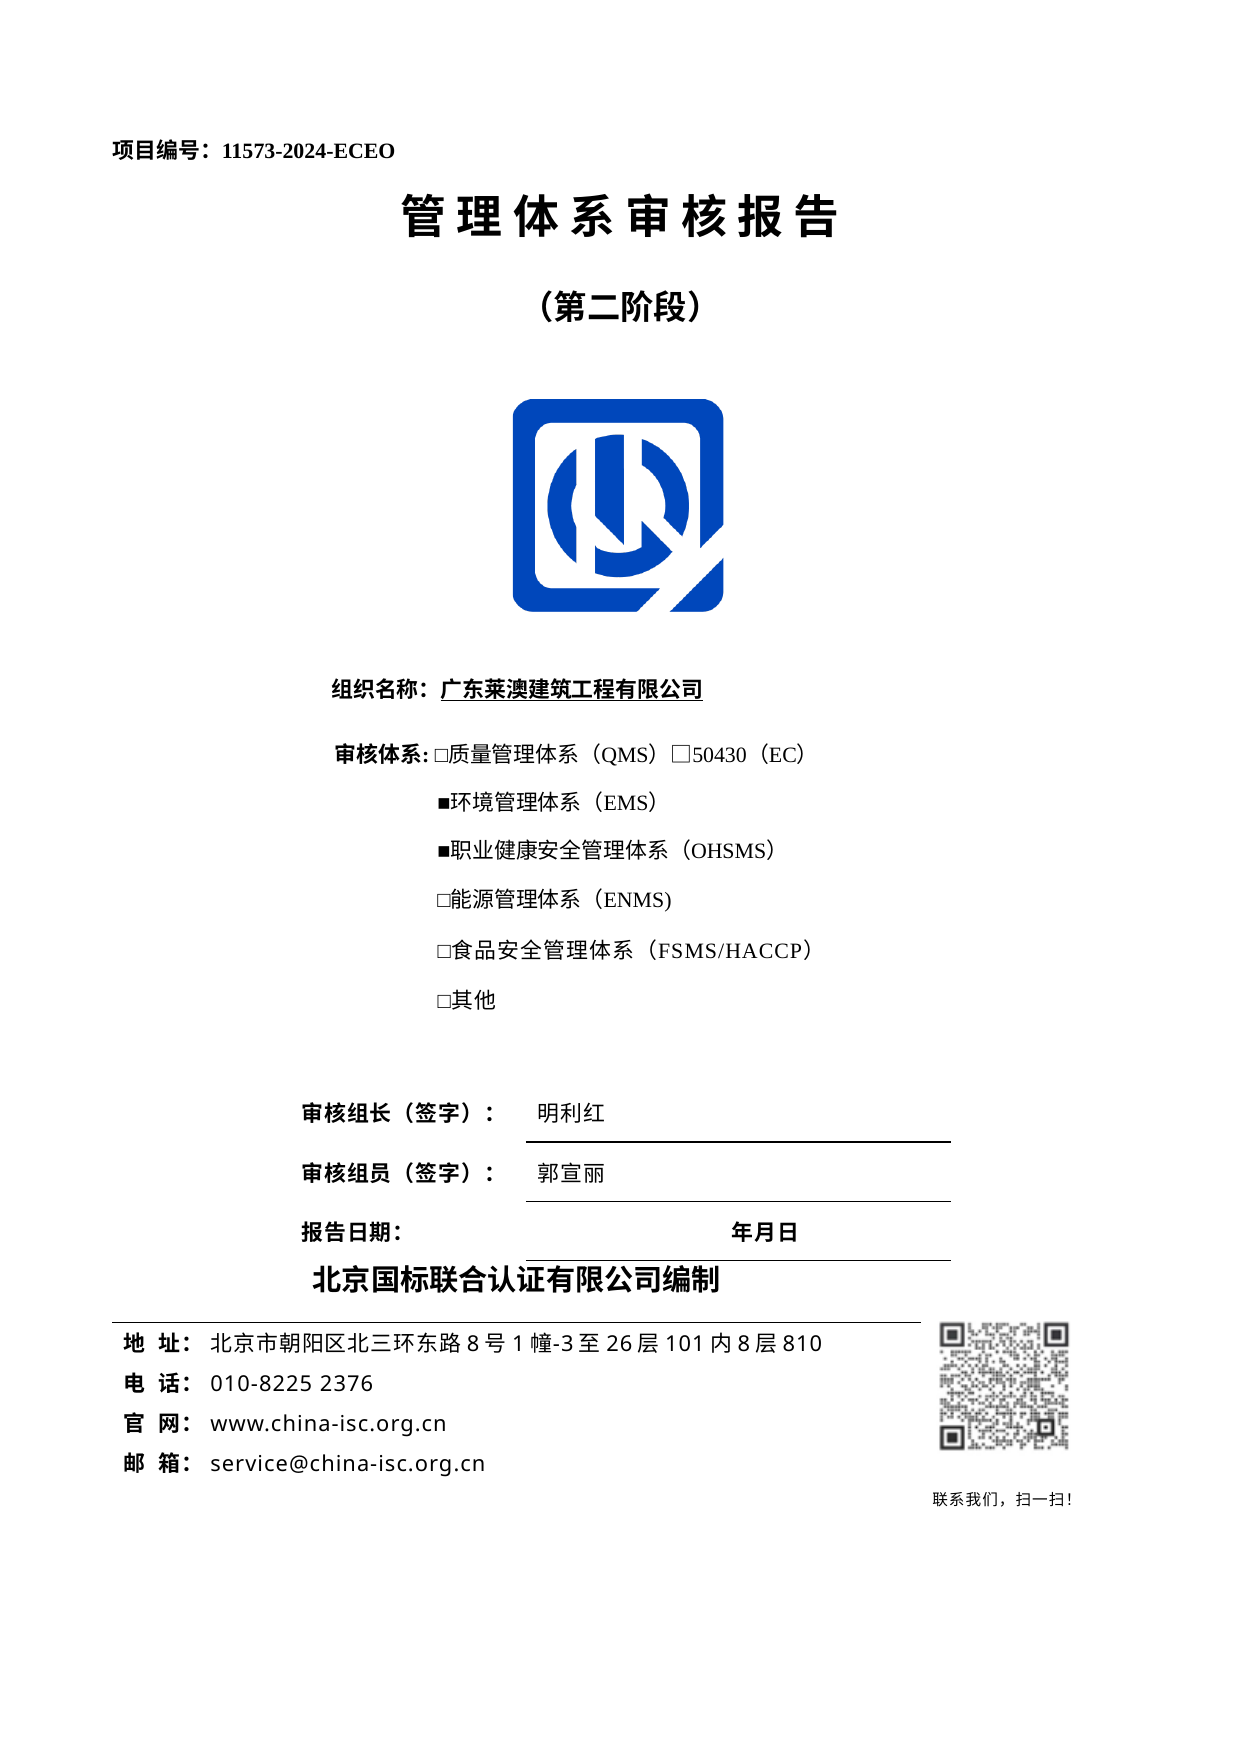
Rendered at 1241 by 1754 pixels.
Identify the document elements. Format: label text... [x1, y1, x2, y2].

table_cell 报告日期： [290, 1201, 526, 1259]
table_cell 年月日 [526, 1202, 951, 1259]
text 项目编号：11573-2024-ECEO [112, 132, 1128, 165]
text （第二阶段） [112, 272, 1128, 337]
text □能源管理体系（ENMS) [112, 881, 1128, 914]
text ■职业健康安全管理体系（OHSMS） [112, 833, 1128, 865]
table_cell 郭宣丽 [526, 1143, 951, 1201]
table_header 明利红 [526, 1083, 951, 1141]
text 组织名称：广东莱澳建筑工程有限公司 [112, 672, 1128, 704]
table_cell 地 址： 北京市朝阳区北三环东路8号1幢-3至26层101内8层810 电 话： 010-8225 2376 官 网： www.china-isc.org.cn 邮 箱： service@china-isc.org.cn [112, 1323, 921, 1518]
table_cell 审核组员（签字）： [290, 1141, 526, 1201]
text ■环境管理体系（EMS） [112, 784, 1128, 817]
picture [932, 1317, 1078, 1460]
text □其他 [437, 983, 1128, 1016]
table_header 审核组长（签字）： [290, 1083, 526, 1141]
text □食品安全管理体系（FSMS/HACCP） [437, 932, 1128, 965]
picture [512, 399, 724, 612]
text 审核体系: □质量管理体系（QMS）□50430（EC） [112, 736, 1128, 769]
text 管理体系审核报告 [112, 165, 1128, 262]
table_header 联系我们，扫一扫！ [921, 1245, 1150, 1518]
table_header 北京国标联合认证有限公司编制 [112, 1245, 921, 1322]
